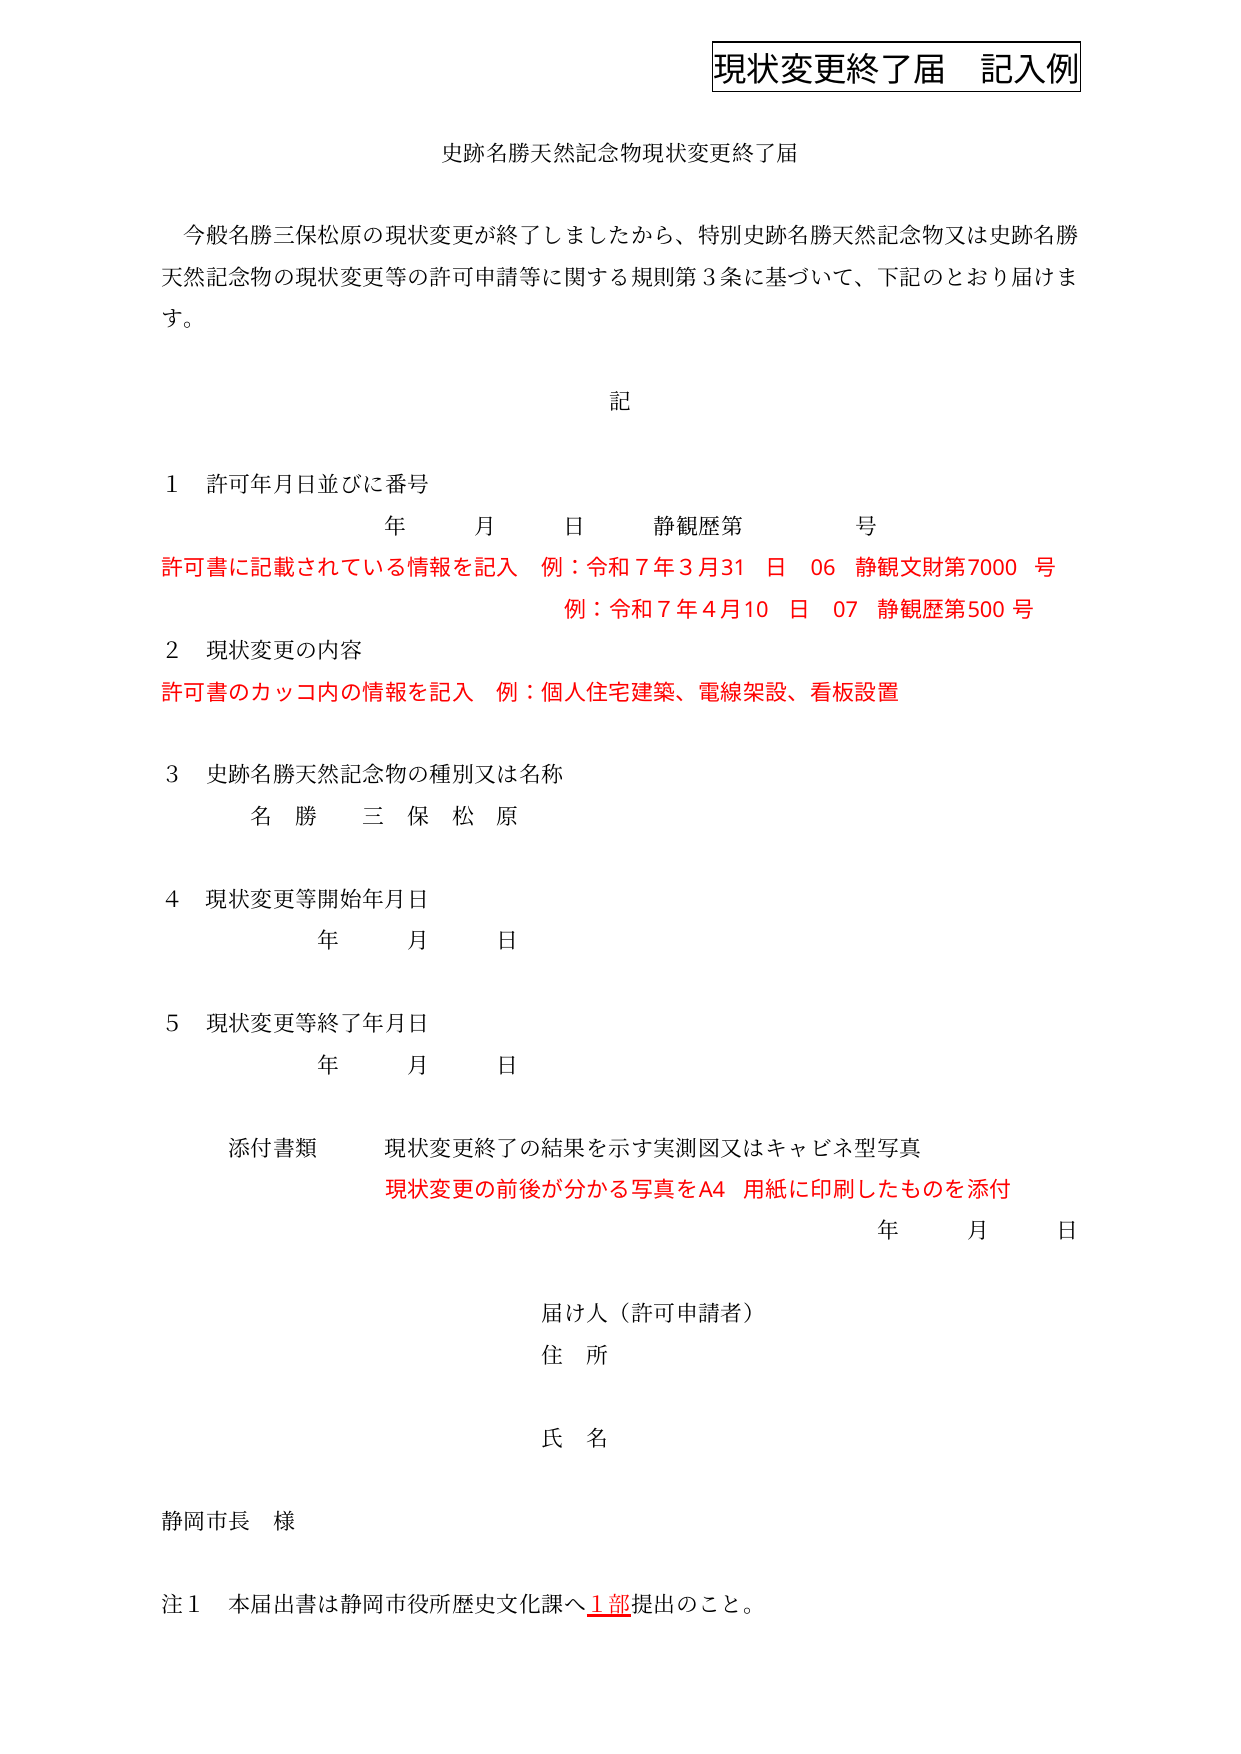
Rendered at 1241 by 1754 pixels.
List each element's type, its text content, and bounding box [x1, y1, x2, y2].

text 現状変更の前後が分かる写真をA4用紙に印刷したものを添付 [161, 1167, 1079, 1209]
text 名 勝 三 保 松 原 [161, 794, 1079, 836]
text 氏 名 [161, 1416, 1079, 1457]
text ２ 現状変更の内容 [161, 628, 1079, 670]
text 許可書のカッコ内の情報を記入 例：個人住宅建築、電線架設、看板設置 [161, 670, 1079, 711]
text 年 月 日 [161, 1209, 1079, 1250]
text ４ 現状変更等開始年月日 [161, 877, 1079, 918]
text 今般名勝三保松原の現状変更が終了しましたから、特別史跡名勝天然記念物又は史跡名勝天然記念物の現状変更等の許可申請等に関する規則第３条に基づいて、下記のとおり届けます。 [161, 214, 1079, 338]
text 年 月 日 [161, 918, 1079, 960]
text 年 月 日 静観歴第 号 [161, 504, 1079, 545]
text 住 所 [161, 1333, 1079, 1374]
text 静岡市長 様 [161, 1499, 1079, 1540]
text 許可書に記載されている情報を記入 例：令和７年３月31日 06静観文財第7000号 [161, 545, 1079, 587]
text 届け人（許可申請者） [161, 1292, 1079, 1333]
text 注１ 本届出書は静岡市役所歴史文化課へ１部提出のこと。 [161, 1582, 1079, 1623]
text 史跡名勝天然記念物現状変更終了届 [161, 131, 1079, 172]
text ３ 史跡名勝天然記念物の種別又は名称 [161, 753, 1079, 794]
text 例：令和７年４月10日 07静観歴第500号 [161, 587, 1079, 628]
text 年 月 日 [161, 1043, 1079, 1084]
text ５ 現状変更等終了年月日 [161, 1001, 1079, 1043]
text 記 [161, 379, 1079, 421]
text １ 許可年月日並びに番号 [161, 462, 1079, 504]
text 添付書類 現状変更終了の結果を示す実測図又はキャビネ型写真 [161, 1126, 1079, 1167]
